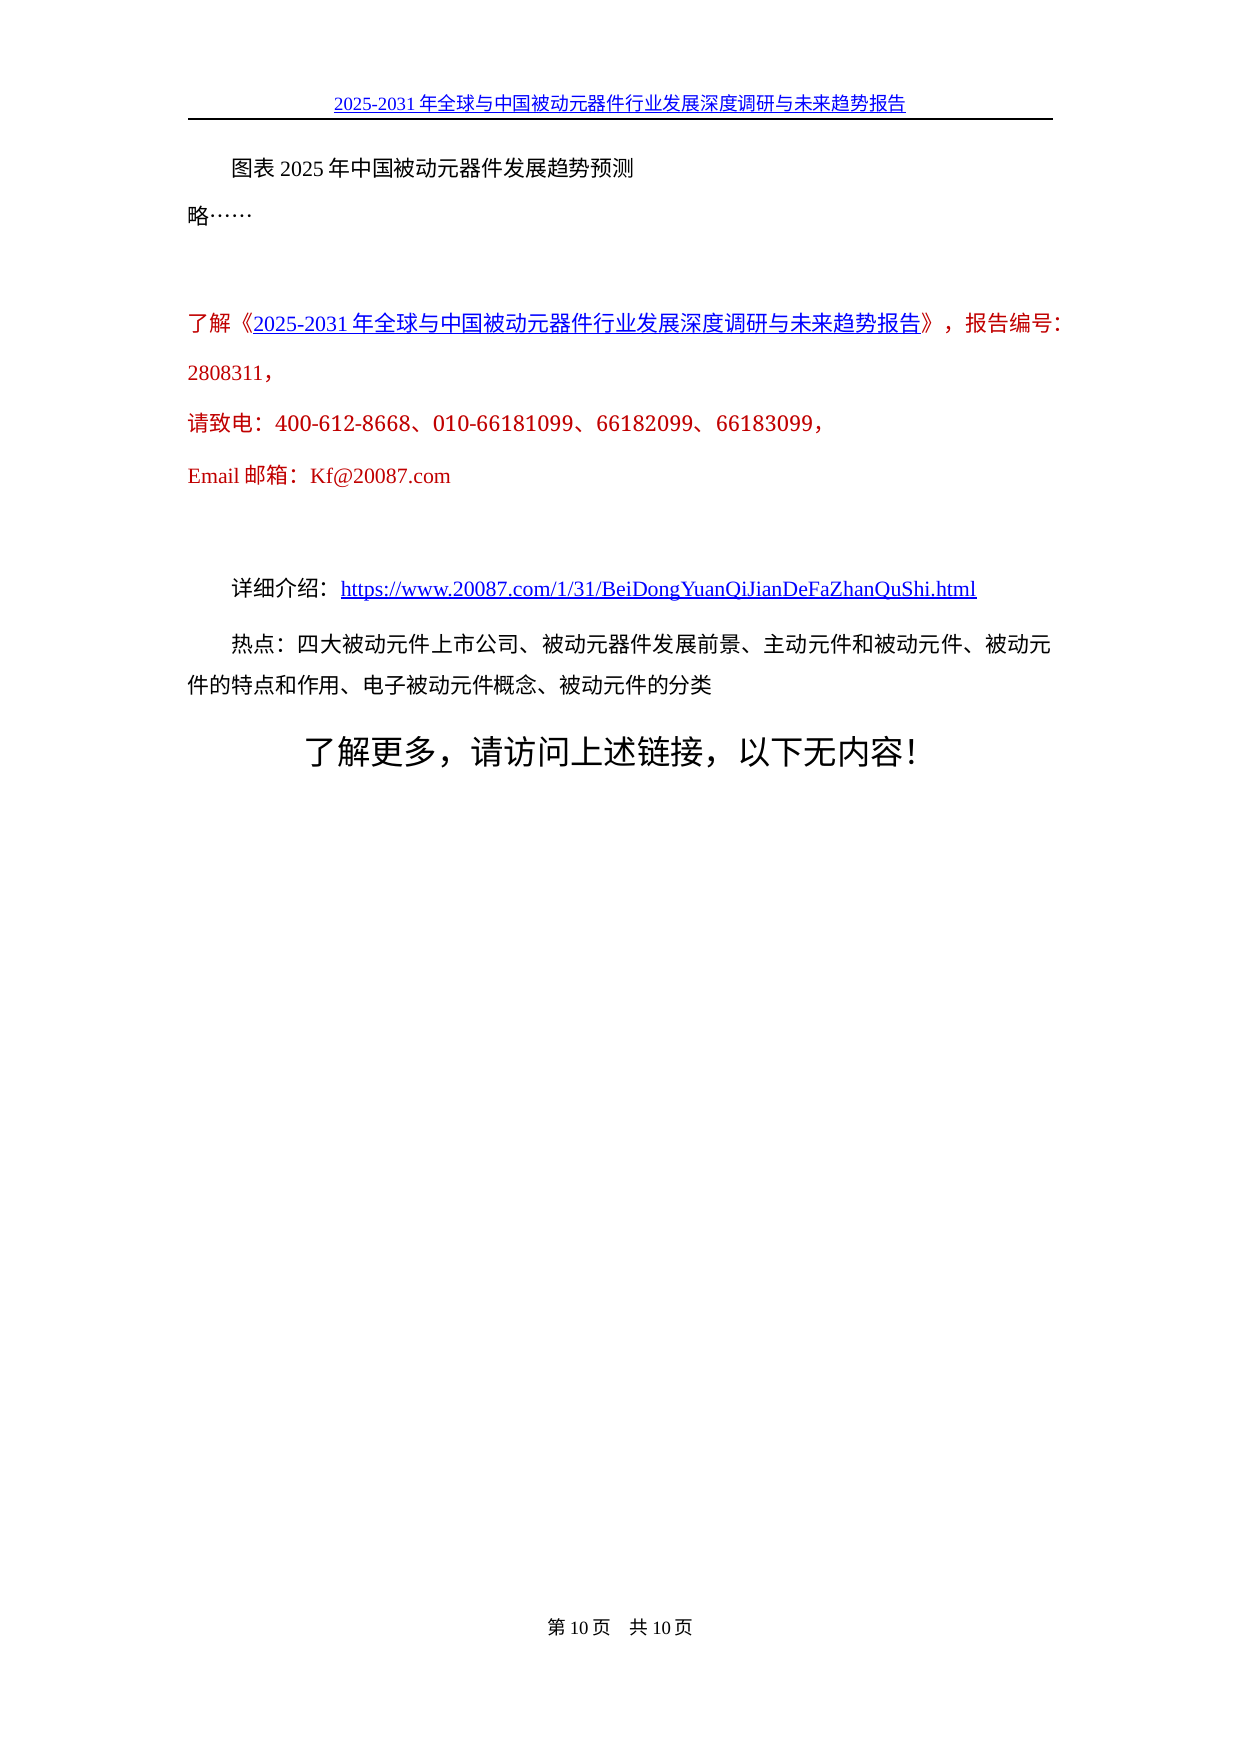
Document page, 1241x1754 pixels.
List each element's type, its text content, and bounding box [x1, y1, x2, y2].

title 了解更多，请访问上述链接，以下无内容！ [187, 717, 1053, 782]
text Email邮箱：Kf@20087.com [187, 457, 1053, 490]
text 热点：四大被动元件上市公司、被动元器件发展前景、主动元件和被动元件、被动元件的特点和作用、电子被动元件概念、被动元件的分类 [187, 627, 1053, 700]
text 了解《2025-2031年全球与中国被动元器件行业发展深度调研与未来趋势报告》，报告编号：2808311， [187, 305, 1053, 387]
text 详细介绍：https://www.20087.com/1/31/BeiDongYuanQiJianDeFaZhanQuShi.html [187, 570, 1053, 603]
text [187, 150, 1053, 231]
text 请致电：400-612-8668、010-66181099、66182099、66183099， [187, 406, 1053, 438]
